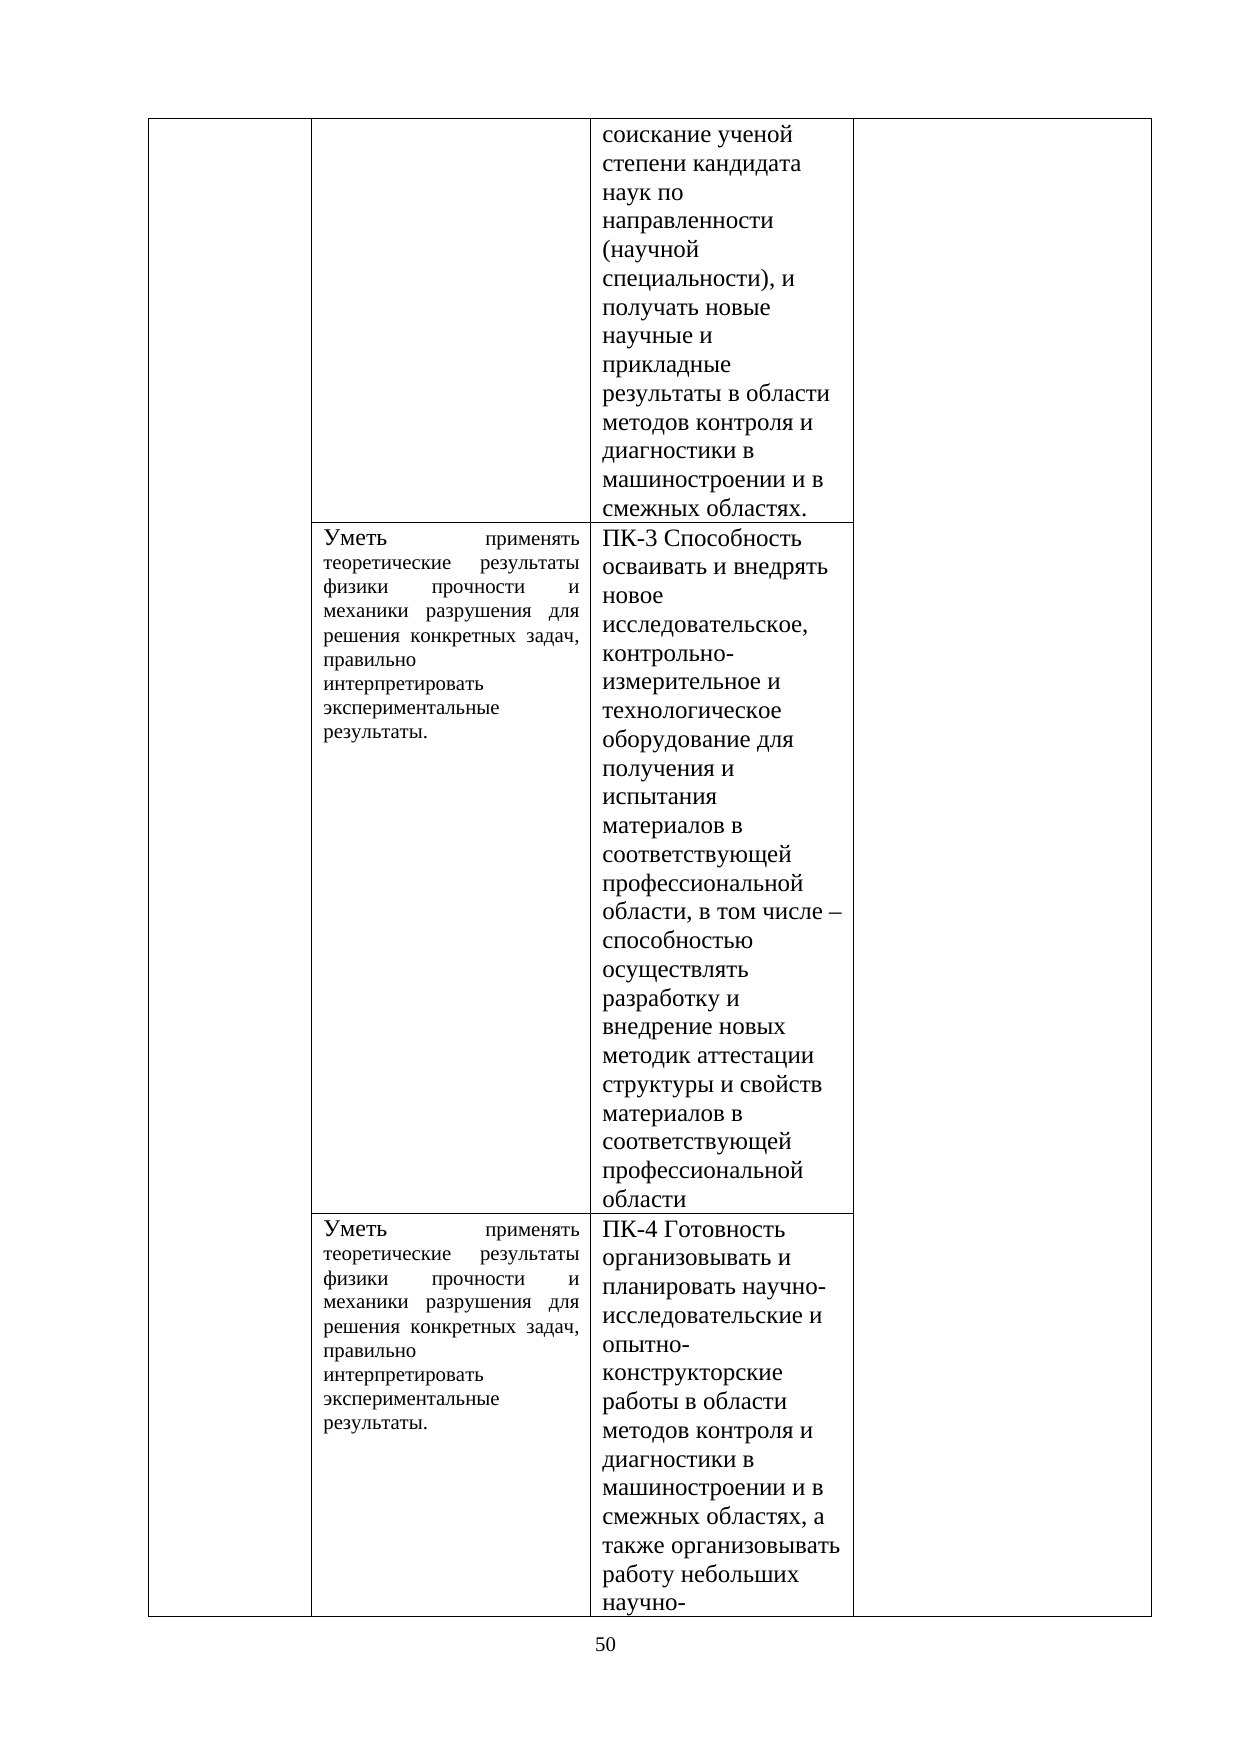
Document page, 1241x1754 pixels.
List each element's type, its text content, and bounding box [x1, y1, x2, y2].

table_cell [312, 1214, 590, 1616]
table_cell ПК-3 Способность осваивать и внедрять новое исследовательское, контрольно-измерительное и технологическое оборудование для получения и испытания материалов в соответствующей профессиональной области, в том числе – способностью осуществлять разработку и внедрение новых методик аттестации структуры и свойств материалов в соответствующей профессиональной области [591, 523, 853, 1213]
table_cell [591, 119, 853, 522]
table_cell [591, 1214, 853, 1616]
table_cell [312, 119, 590, 522]
